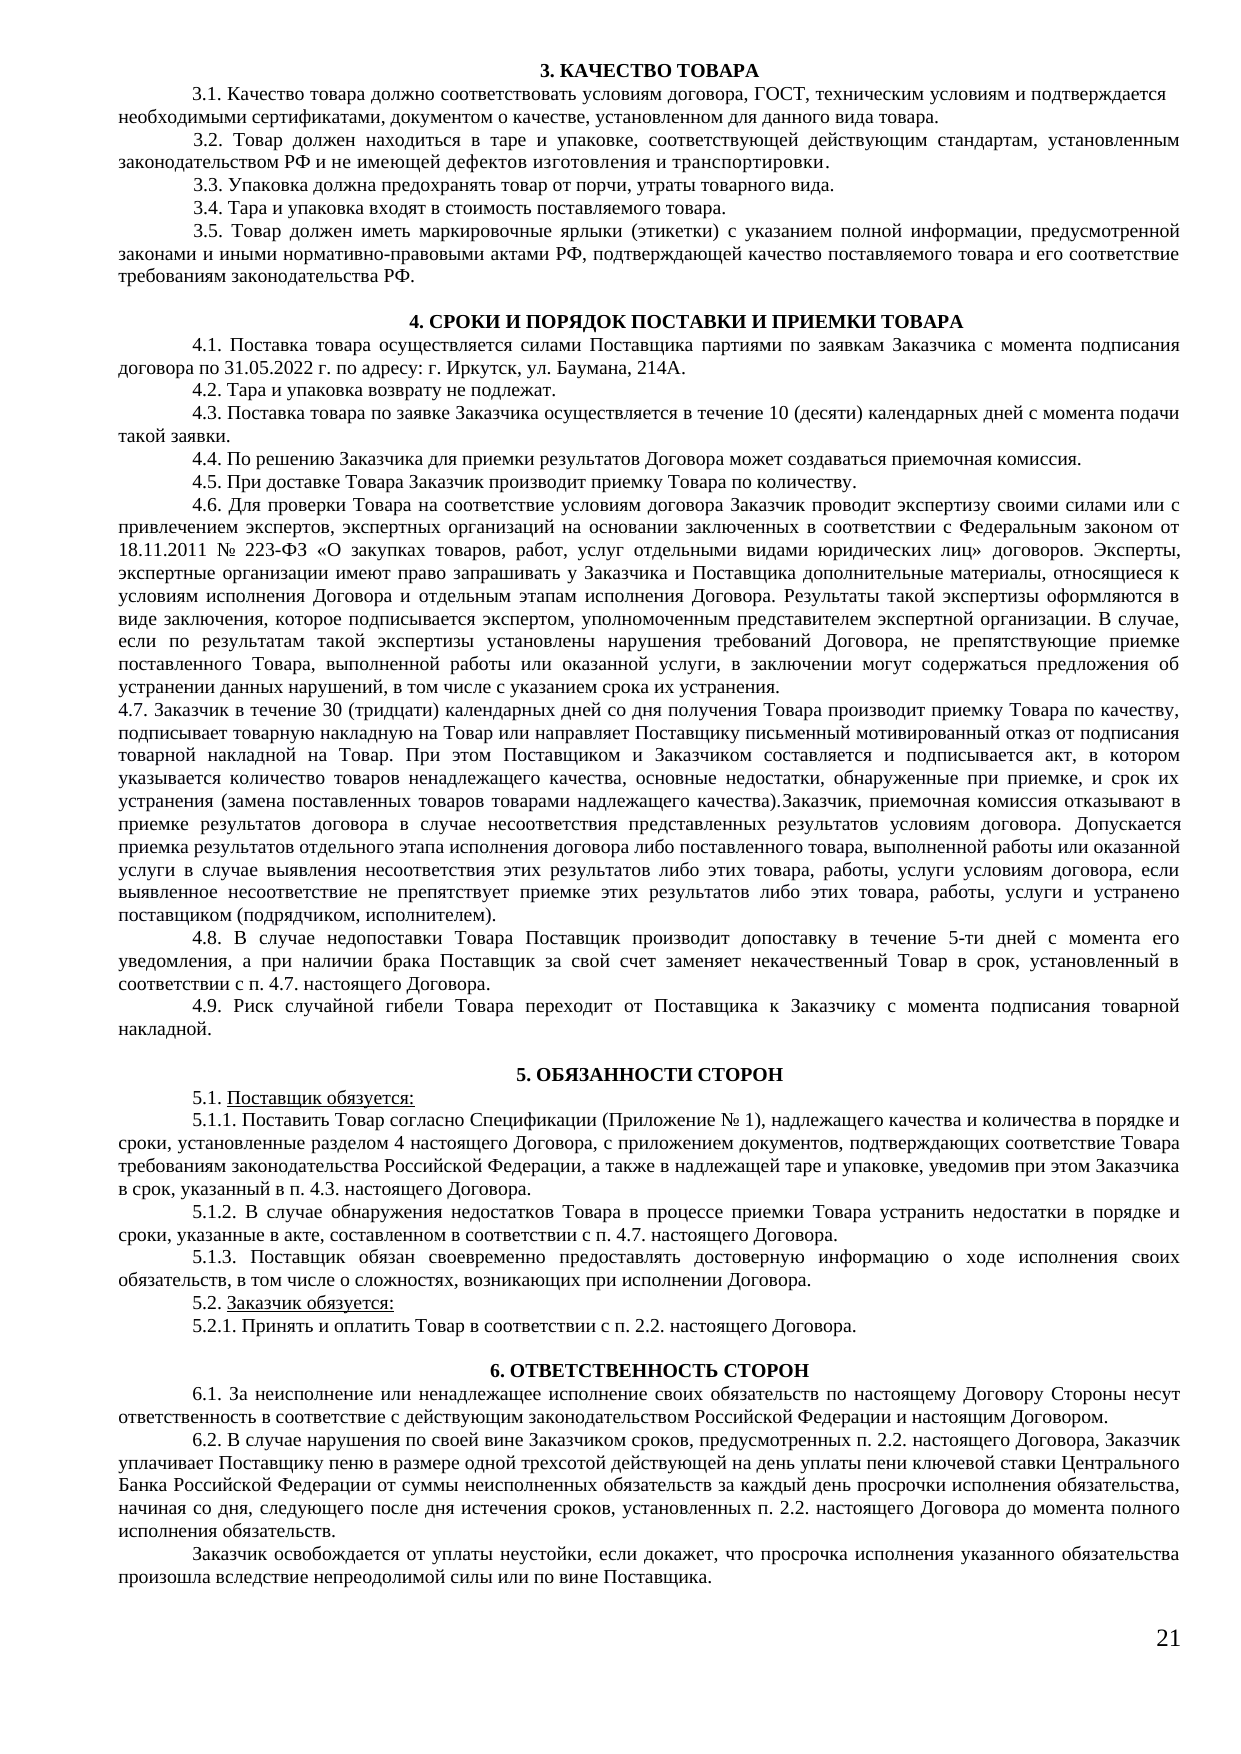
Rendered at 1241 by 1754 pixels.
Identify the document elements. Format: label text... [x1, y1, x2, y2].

text 4.9. Риск случайной гибели Товара переходит от Поставщика к Заказчику с момента подписания товарной накладной. [118, 994, 1181, 1040]
text 3.2. Товар должен находиться в таре и упаковке, соответствующей действующим стандартам, установленным законодательством РФ и не имеющей дефектов изготовления и транспортировки. [118, 127, 1181, 173]
text 3.4. Тара и упаковка входят в стоимость поставляемого товара. [118, 196, 1181, 219]
text 6.1. За неисполнение или ненадлежащее исполнение своих обязательств по настоящему Договору Стороны несут ответственность в соответствие с действующим законодательством Российской Федерации и настоящим Договором. [118, 1382, 1181, 1428]
text Заказчик освобождается от уплаты неустойки, если докажет, что просрочка исполнения указанного обязательства произошла вследствие непреодолимой силы или по вине Поставщика. [118, 1542, 1181, 1587]
text 3.1. Качество товара должно соответствовать условиям договора, ГОСТ, техническим условиям и подтверждается необходимыми сертификатами, документом о качестве, установленном для данного вида товара. [118, 82, 1168, 127]
text 4.8. В случае недопоставки Товара Поставщик производит допоставку в течение 5-ти дней с момента его уведомления, а при наличии брака Поставщик за свой счет заменяет некачественный Товар в срок, установленный в соответствии с п. 4.7. настоящего Договора. [118, 926, 1181, 994]
text 4.4. По решению Заказчика для приемки результатов Договора может создаваться приемочная комиссия. [118, 447, 1182, 470]
text 4.2. Тара и упаковка возврату не подлежат. [118, 378, 1181, 401]
text 5.2. Заказчик обязуется: [118, 1291, 1181, 1314]
text 5.1.1. Поставить Товар согласно Спецификации (Приложение № 1), надлежащего качества и количества в порядке и сроки, установленные разделом 4 настоящего Договора, с приложением документов, подтверждающих соответствие Товара требованиям законодательства Российской Федерации, а также в надлежащей таре и упаковке, уведомив при этом Заказчика в срок, указанный в п. 4.3. настоящего Договора. [118, 1108, 1181, 1200]
text 5.2.1. Принять и оплатить Товар в соответствии с п. 2.2. настоящего Договора. [118, 1314, 1181, 1337]
text 5.1.3. Поставщик обязан своевременно предоставлять достоверную информацию о ходе исполнения своих обязательств, в том числе о сложностях, возникающих при исполнении Договора. [118, 1245, 1181, 1291]
text 5. ОБЯЗАННОСТИ СТОРОН [118, 1063, 1181, 1086]
text 4.5. При доставке Товара Заказчик производит приемку Товара по количеству. [118, 470, 1182, 492]
text 4.1. Поставка товара осуществляется силами Поставщика партиями по заявкам Заказчика с момента подписания договора по 31.05.2022 г. по адресу: г. Иркутск, ул. Баумана, 214А. [118, 333, 1181, 378]
text 3. КАЧЕСТВО ТОВАРА [118, 59, 1181, 82]
text 4. СРОКИ И ПОРЯДОК ПОСТАВКИ И ПРИЕМКИ ТОВАРА [118, 310, 1181, 333]
text 4.7. Заказчик в течение 30 (тридцати) календарных дней со дня получения Товара производит приемку Товара по качеству, подписывает товарную накладную на Товар или направляет Поставщику письменный мотивированный отказ от подписания товарной накладной на Товар. При этом Поставщиком и Заказчиком составляется и подписывается акт, в котором указывается количество товаров ненадлежащего качества, основные недостатки, обнаруженные при приемке, и срок их устранения (замена поставленных товаров товарами надлежащего качества).Заказчик, приемочная комиссия отказывают в приемке результатов договора в случае несоответствия представленных результатов условиям договора. Допускается приемка результатов отдельного этапа исполнения договора либо поставленного товара, выполненной работы или оказанной услуги в случае выявления несоответствия этих результатов либо этих товара, работы, услуги условиям договора, если выявленное несоответствие не препятствует приемке этих результатов либо этих товара, работы, услуги и устранено поставщиком (подрядчиком, исполнителем). [118, 698, 1181, 926]
text 4.3. Поставка товара по заявке Заказчика осуществляется в течение 10 (десяти) календарных дней с момента подачи такой заявки. [118, 401, 1181, 447]
text 3.3. Упаковка должна предохранять товар от порчи, утраты товарного вида. [118, 173, 1181, 196]
text 6. ОТВЕТСТВЕННОСТЬ СТОРОН [118, 1359, 1181, 1382]
text 4.6. Для проверки Товара на соответствие условиям договора Заказчик проводит экспертизу своими силами или с привлечением экспертов, экспертных организаций на основании заключенных в соответствии с Федеральным законом от 18.11.2011 № 223-ФЗ «О закупках товаров, работ, услуг отдельными видами юридических лиц» договоров. Эксперты, экспертные организации имеют право запрашивать у Заказчика и Поставщика дополнительные материалы, относящиеся к условиям исполнения Договора и отдельным этапам исполнения Договора. Результаты такой экспертизы оформляются в виде заключения, которое подписывается экспертом, уполномоченным представителем экспертной организации. В случае, если по результатам такой экспертизы установлены нарушения требований Договора, не препятствующие приемке поставленного Товара, выполненной работы или оказанной услуги, в заключении могут содержаться предложения об устранении данных нарушений, в том числе с указанием срока их устранения. [118, 492, 1181, 698]
text 6.2. В случае нарушения по своей вине Заказчиком сроков, предусмотренных п. 2.2. настоящего Договора, Заказчик уплачивает Поставщику пеню в размере одной трехсотой действующей на день уплаты пени ключевой ставки Центрального Банка Российской Федерации от суммы неисполненных обязательств за каждый день просрочки исполнения обязательства, начиная со дня, следующего после дня истечения сроков, установленных п. 2.2. настоящего Договора до момента полного исполнения обязательств. [118, 1428, 1181, 1542]
text 3.5. Товар должен иметь маркировочные ярлыки (этикетки) с указанием полной информации, предусмотренной законами и иными нормативно-правовыми актами РФ, подтверждающей качество поставляемого товара и его соответствие требованиям законодательства РФ. [118, 219, 1181, 287]
text 5.1.2. В случае обнаружения недостатков Товара в процессе приемки Товара устранить недостатки в порядке и сроки, указанные в акте, составленном в соответствии с п. 4.7. настоящего Договора. [118, 1200, 1181, 1245]
text 5.1. Поставщик обязуется: [118, 1086, 1181, 1108]
